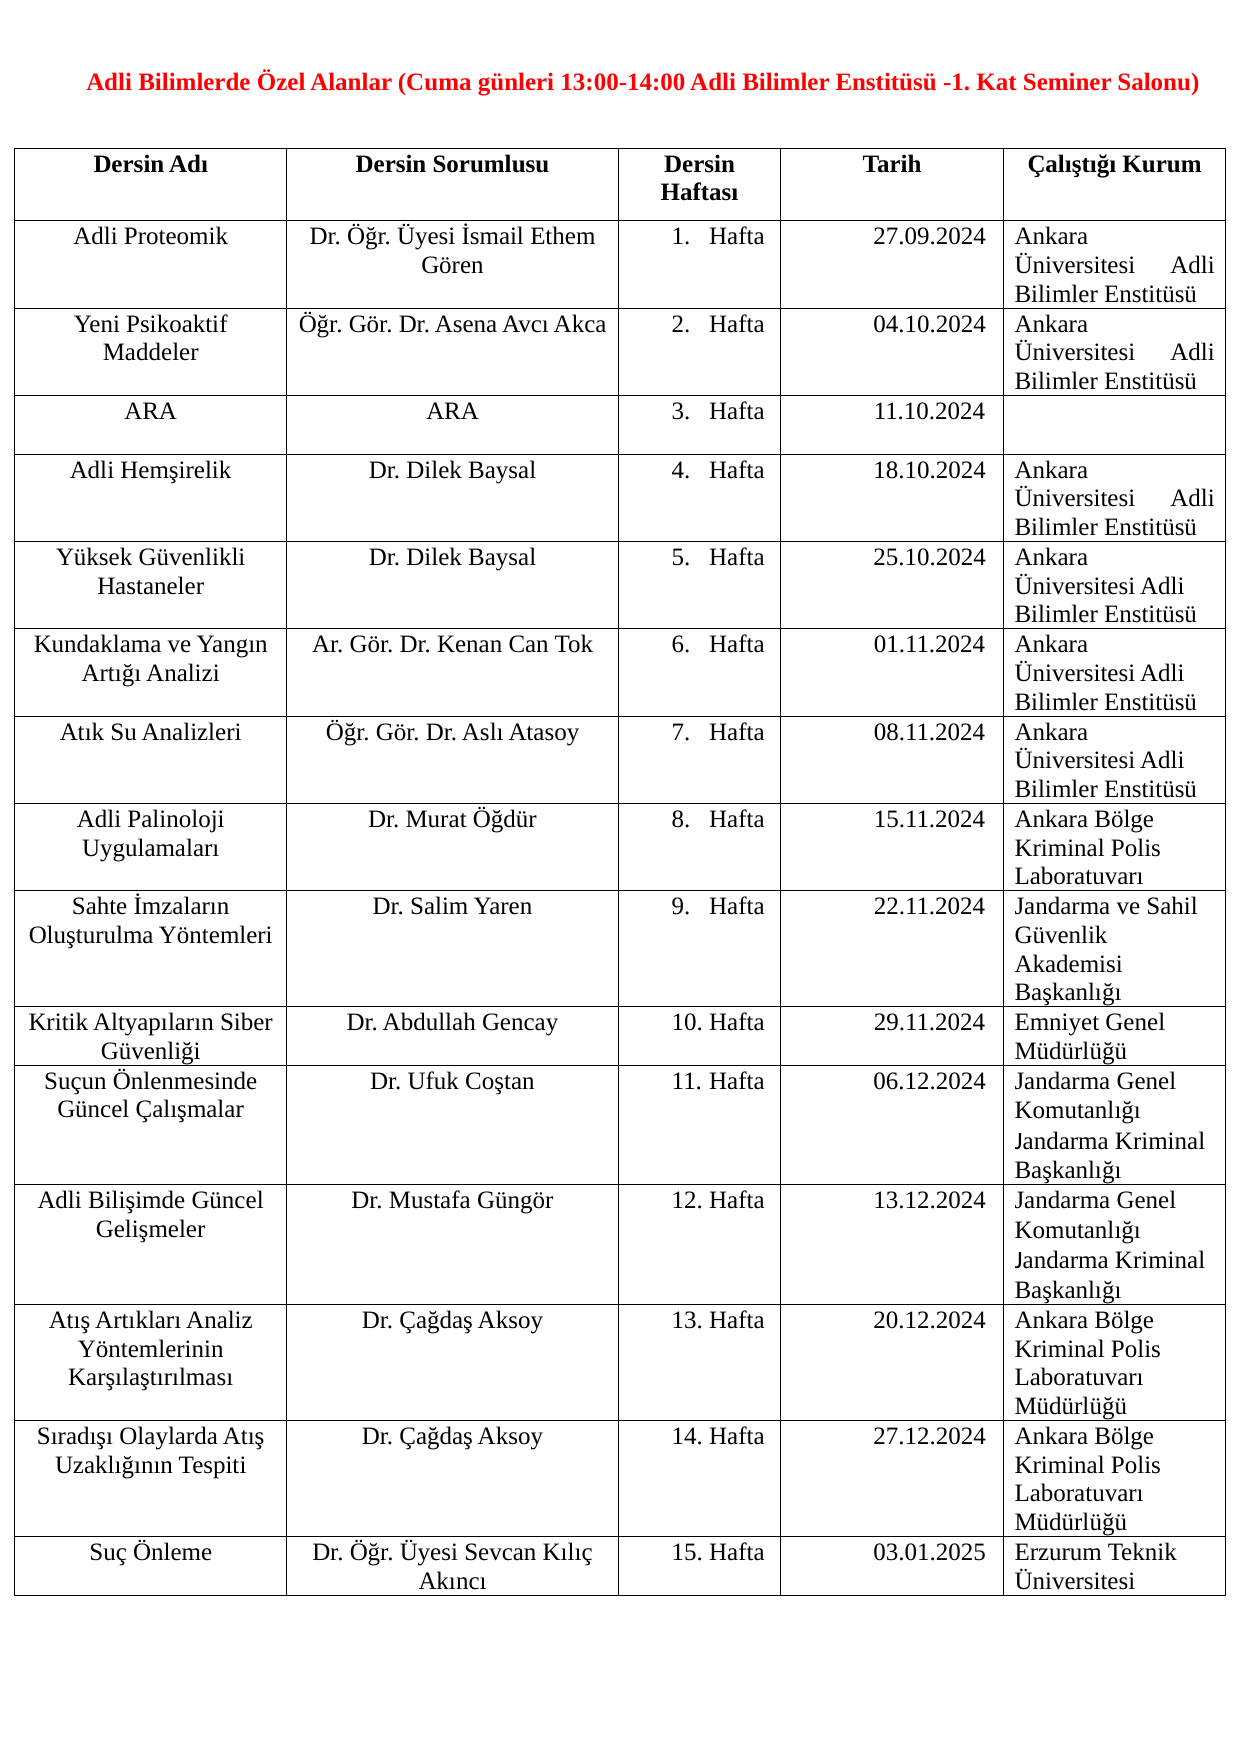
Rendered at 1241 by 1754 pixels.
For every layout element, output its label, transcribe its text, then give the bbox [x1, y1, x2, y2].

table_cell Dr. Dilek Baysal [287, 455, 618, 541]
table_cell 18.10.2024 [781, 455, 1003, 541]
table_cell Adli Hemşirelik [15, 455, 286, 541]
table_cell Dr. Dilek Baysal [287, 542, 618, 628]
table_cell Hafta [619, 1537, 780, 1595]
table_cell Öğr. Gör. Dr. Asena Avcı Akca [287, 309, 618, 395]
table_cell ARA [287, 396, 618, 454]
table_cell 25.10.2024 [781, 542, 1003, 628]
table_cell 11.10.2024 [781, 396, 1003, 454]
table_cell Adli Palinoloji Uygulamaları [15, 804, 286, 890]
table_cell Jandarma Genel Komutanlığı Jandarma Kriminal Başkanlığı [1004, 1066, 1225, 1184]
table_cell Dr. Murat Öğdür [287, 804, 618, 890]
table_cell Ankara Üniversitesi Adli Bilimler Enstitüsü [1004, 717, 1225, 803]
table_cell Hafta [619, 1066, 780, 1184]
table_cell Hafta [619, 717, 780, 803]
table_cell Ankara Üniversitesi Adli Bilimler Enstitüsü [1004, 221, 1225, 308]
table_cell Suç Önleme [15, 1537, 286, 1595]
table_cell Atık Su Analizleri [15, 717, 286, 803]
table_cell Hafta [619, 891, 780, 1006]
table_cell 22.11.2024 [781, 891, 1003, 1006]
table_cell Dr. Öğr. Üyesi İsmail Ethem Gören [287, 221, 618, 308]
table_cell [1004, 1537, 1225, 1595]
table_cell Hafta [619, 1185, 780, 1304]
table_cell Ar. Gör. Dr. Kenan Can Tok [287, 629, 618, 716]
table_cell Yeni Psikoaktif Maddeler [15, 309, 286, 395]
table_cell Ankara Üniversitesi Adli Bilimler Enstitüsü [1004, 629, 1225, 716]
table_cell Hafta [619, 1007, 780, 1065]
table_cell 04.10.2024 [781, 309, 1003, 395]
table_cell Dr. Mustafa Güngör [287, 1185, 618, 1304]
table_cell Ankara Üniversitesi Adli Bilimler Enstitüsü [1004, 309, 1225, 395]
table_cell Dr. Çağdaş Aksoy [287, 1305, 618, 1420]
table_cell Hafta [619, 221, 780, 308]
table_cell Hafta [619, 629, 780, 716]
table_cell Emniyet Genel Müdürlüğü [1004, 1007, 1225, 1065]
table_cell [1004, 396, 1225, 454]
table_header Tarih [781, 149, 1003, 220]
table_cell Ankara Bölge Kriminal Polis Laboratuvarı Müdürlüğü [1004, 1305, 1225, 1420]
table_cell Dr. Abdullah Gencay [287, 1007, 618, 1065]
table_cell Ankara Bölge Kriminal Polis Laboratuvarı Müdürlüğü [1004, 1421, 1225, 1536]
table_cell Ankara Bölge Kriminal Polis Laboratuvarı [1004, 804, 1225, 890]
table_cell Öğr. Gör. Dr. Aslı Atasoy [287, 717, 618, 803]
table_cell Dr. Salim Yaren [287, 891, 618, 1006]
table_cell Kritik Altyapıların Siber Güvenliği [15, 1007, 286, 1065]
table_cell Jandarma Genel Komutanlığı Jandarma Kriminal Başkanlığı [1004, 1185, 1225, 1304]
table_cell Hafta [619, 1305, 780, 1420]
table_header Çalıştığı Kurum [1004, 149, 1225, 220]
table_cell 20.12.2024 [781, 1305, 1003, 1420]
table_cell 08.11.2024 [781, 717, 1003, 803]
table_cell Hafta [619, 804, 780, 890]
table_cell Hafta [619, 309, 780, 395]
table_cell 27.09.2024 [781, 221, 1003, 308]
table_cell 29.11.2024 [781, 1007, 1003, 1065]
table_cell Suçun Önlenmesinde Güncel Çalışmalar [15, 1066, 286, 1184]
table_cell Atış Artıkları Analiz Yöntemlerinin Karşılaştırılması [15, 1305, 286, 1420]
table_cell Sahte İmzaların Oluşturulma Yöntemleri [15, 891, 286, 1006]
table_cell 13.12.2024 [781, 1185, 1003, 1304]
table_cell Dr. Ufuk Coştan [287, 1066, 618, 1184]
table_cell Hafta [619, 542, 780, 628]
table_header Dersin Sorumlusu [287, 149, 618, 220]
table_cell Jandarma ve Sahil Güvenlik Akademisi Başkanlığı [1004, 891, 1225, 1006]
table_cell Hafta [619, 396, 780, 454]
table_cell 03.01.2025 [781, 1537, 1003, 1595]
table_cell Adli Proteomik [15, 221, 286, 308]
table_cell Kundaklama ve Yangın Artığı Analizi [15, 629, 286, 716]
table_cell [287, 1537, 618, 1595]
table_cell Ankara Üniversitesi Adli Bilimler Enstitüsü [1004, 455, 1225, 541]
table_cell Hafta [619, 1421, 780, 1536]
table_header Dersin Haftası [619, 149, 780, 220]
table_cell ARA [15, 396, 286, 454]
table_cell Adli Bilişimde Güncel Gelişmeler [15, 1185, 286, 1304]
table_cell Ankara Üniversitesi Adli Bilimler Enstitüsü [1004, 542, 1225, 628]
table_cell 06.12.2024 [781, 1066, 1003, 1184]
table_cell Dr. Çağdaş Aksoy [287, 1421, 618, 1536]
table_header Dersin Adı [15, 149, 286, 220]
table_cell Yüksek Güvenlikli Hastaneler [15, 542, 286, 628]
table_cell 01.11.2024 [781, 629, 1003, 716]
table_cell 27.12.2024 [781, 1421, 1003, 1536]
table_cell Sıradışı Olaylarda Atış Uzaklığının Tespiti [15, 1421, 286, 1536]
table_cell Hafta [619, 455, 780, 541]
table_cell 15.11.2024 [781, 804, 1003, 890]
